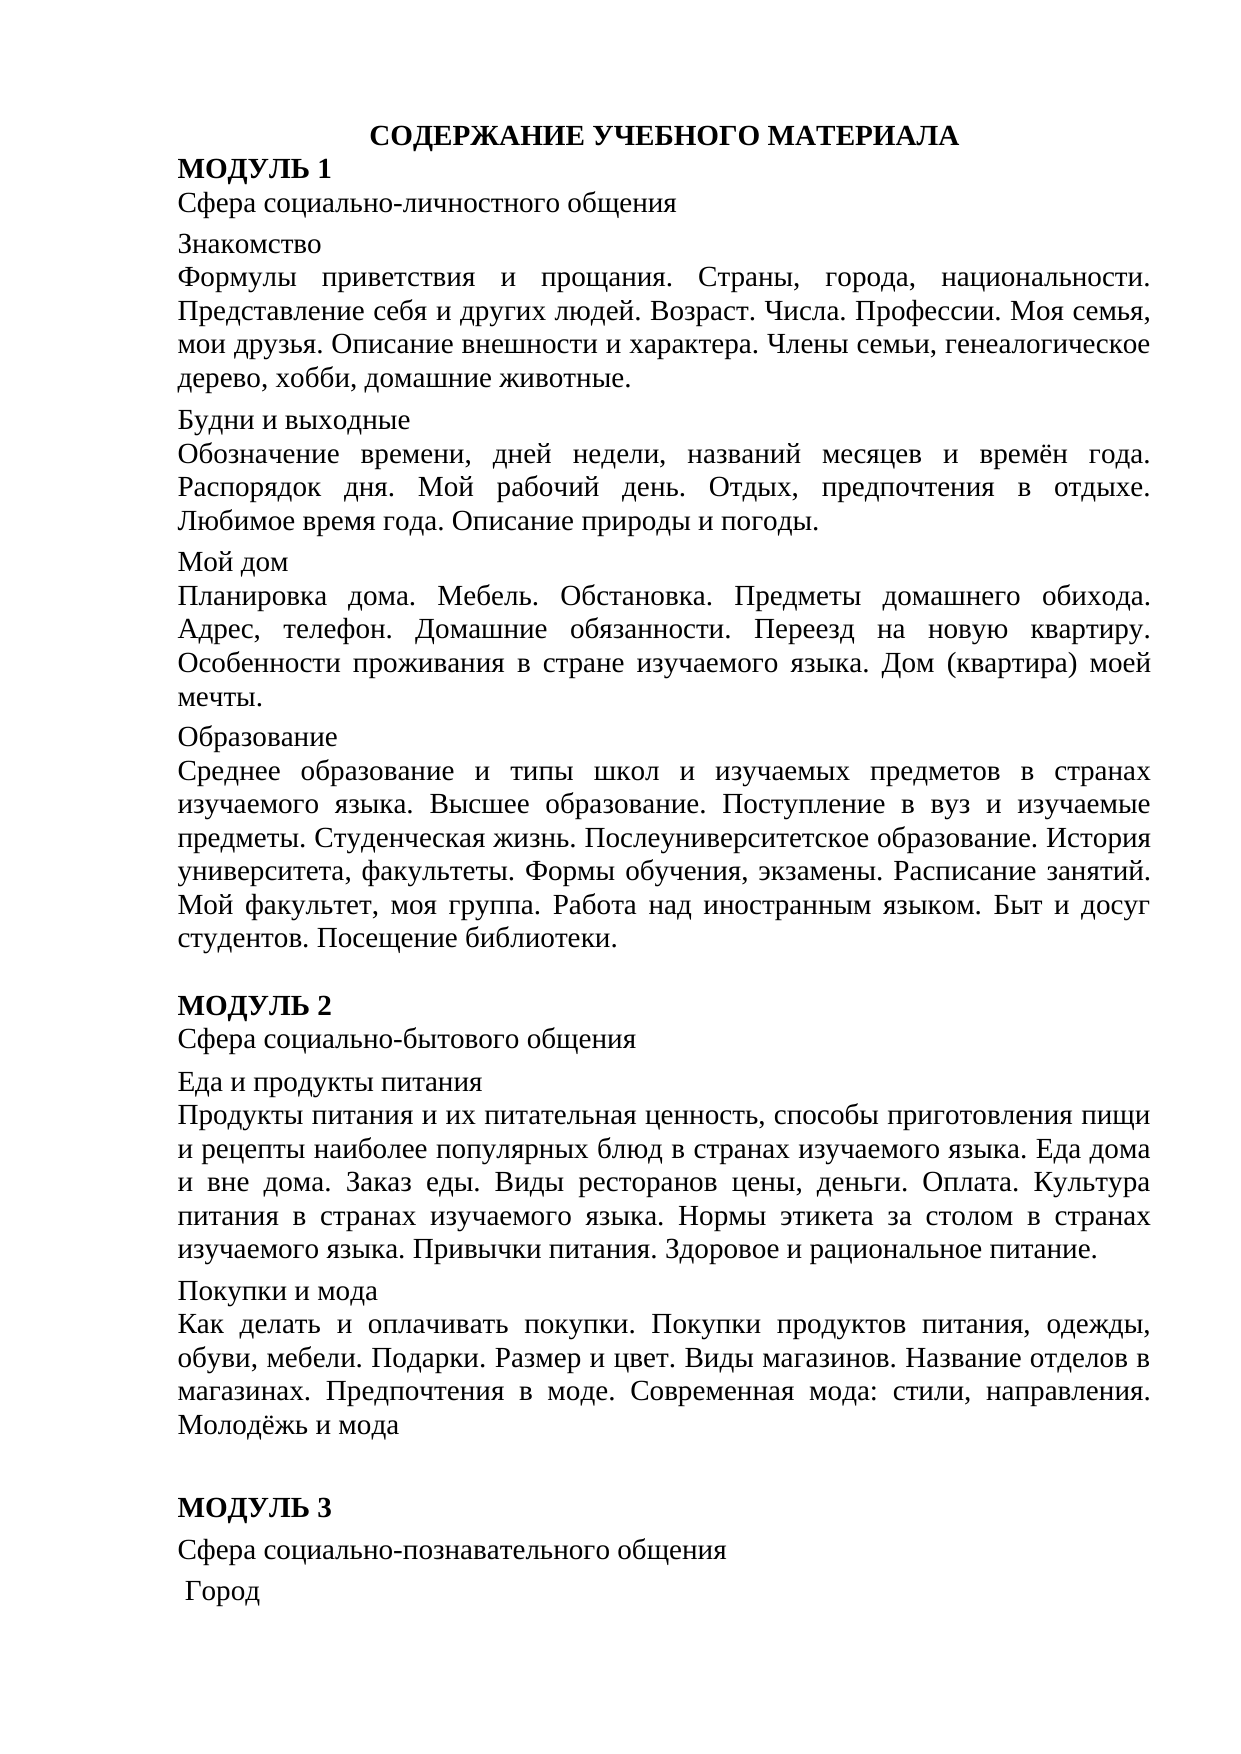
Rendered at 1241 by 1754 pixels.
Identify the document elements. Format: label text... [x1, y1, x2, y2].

text Знакомство [177, 226, 1152, 259]
text Планировка дома. Мебель. Обстановка. Предметы домашнего обихода. Адрес, телефон. Домашние обязанности. Переезд на новую квартиру. Особенности проживания в стране изучаемого языка. Дом (квартира) моей мечты. [177, 578, 1152, 712]
text МОДУЛЬ 2 [177, 988, 1152, 1021]
text Образование [177, 719, 1152, 753]
text Покупки и мода [177, 1273, 1152, 1306]
text СОДЕРЖАНИЕ УЧЕБНОГО МАТЕРИАЛА [177, 118, 1152, 152]
text Продукты питания и их питательная ценность, способы приготовления пищи и рецепты наиболее популярных блюд в странах изучаемого языка. Еда дома и вне дома. Заказ еды. Виды ресторанов цены, деньги. Оплата. Культура питания в странах изучаемого языка. Нормы этикета за столом в странах изучаемого языка. Привычки питания. Здоровое и рациональное питание. [177, 1097, 1152, 1265]
text Будни и выходные [177, 402, 1152, 436]
text Обозначение времени, дней недели, названий месяцев и времён года. Распорядок дня. Мой рабочий день. Отдых, предпочтения в отдыхе. Любимое время года. Описание природы и погоды. [177, 436, 1152, 537]
text МОДУЛЬ 3 [177, 1490, 1152, 1524]
text Сфера социально-бытового общения [177, 1021, 1152, 1055]
text Город [177, 1573, 1152, 1607]
text Среднее образование и типы школ и изучаемых предметов в странах изучаемого языка. Высшее образование. Поступление в вуз и изучаемые предметы. Студенческая жизнь. Послеуниверситетское образование. История университета, факультеты. Формы обучения, экзамены. Расписание занятий. Мой факультет, моя группа. Работа над иностранным языком. Быт и досуг студентов. Посещение библиотеки. [177, 753, 1152, 954]
text Мой дом [177, 544, 1152, 578]
text Сфера социально-личностного общения [177, 185, 1152, 219]
text Сфера социально-познавательного общения [177, 1532, 1152, 1565]
text Формулы приветствия и прощания. Страны, города, национальности. Представление себя и других людей. Возраст. Числа. Профессии. Моя семья, мои друзья. Описание внешности и характера. Члены семьи, генеалогическое дерево, хобби, домашние животные. [177, 259, 1152, 393]
text Как делать и оплачивать покупки. Покупки продуктов питания, одежды, обуви, мебели. Подарки. Размер и цвет. Виды магазинов. Название отделов в магазинах. Предпочтения в моде. Современная мода: стили, направления. Молодёжь и мода [177, 1306, 1152, 1441]
text МОДУЛЬ 1 [177, 152, 1152, 185]
text Еда и продукты питания [177, 1064, 1152, 1097]
